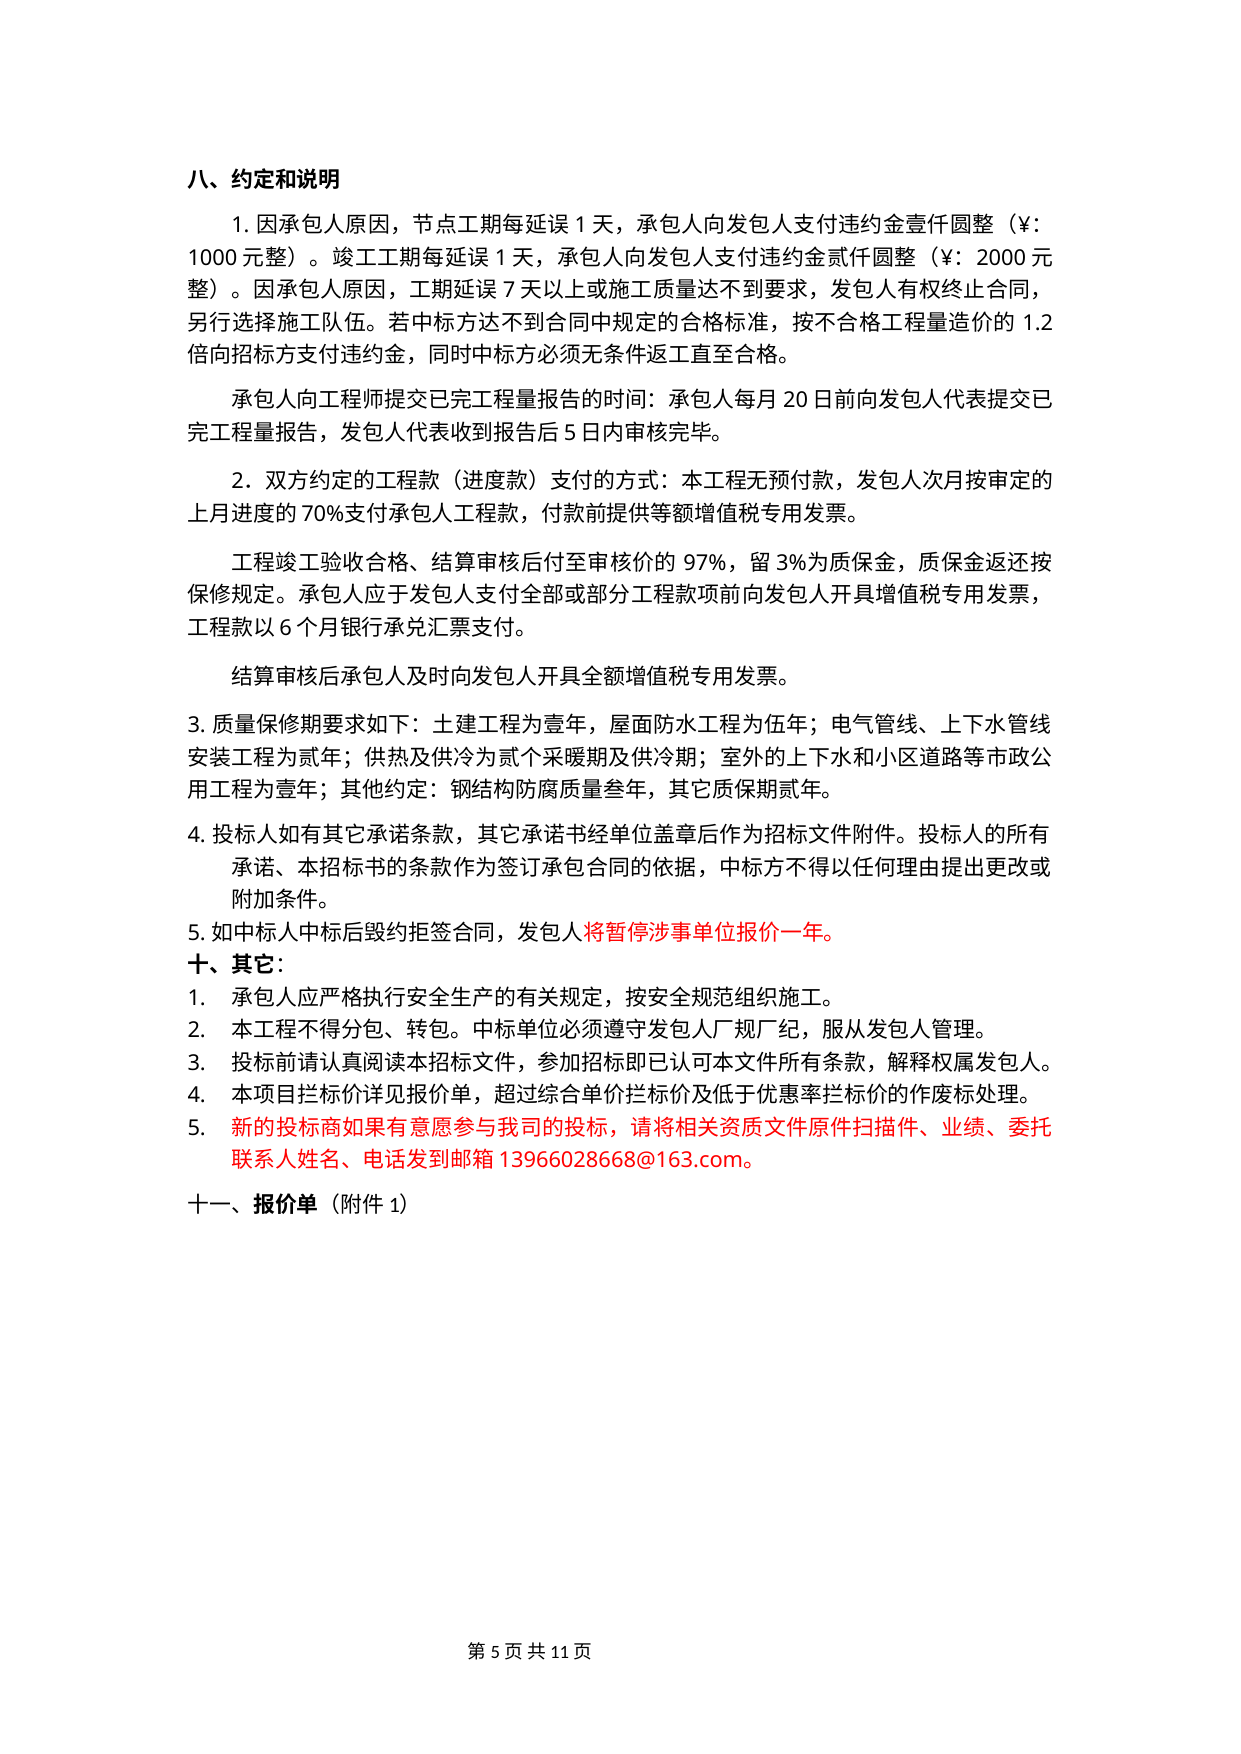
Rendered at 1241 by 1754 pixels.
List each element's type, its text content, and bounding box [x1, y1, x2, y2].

text 3. 质量保修期要求如下：土建工程为壹年，屋面防水工程为伍年；电气管线、上下水管线安装工程为贰年；供热及供冷为贰个采暖期及供冷期；室外的上下水和小区道路等市政公用工程为壹年；其他约定：钢结构防腐质量叁年，其它质保期贰年。 [187, 707, 1053, 804]
list 报价单（附件1） [187, 1187, 1053, 1219]
list 本项目拦标价详见报价单，超过综合单价拦标价及低于优惠率拦标价的作废标处理。 [187, 1077, 1053, 1109]
text 承包人向工程师提交已完工程量报告的时间：承包人每月20日前向发包人代表提交已完工程量报告，发包人代表收到报告后5日内审核完毕。 [187, 382, 1053, 447]
list 承包人应严格执行安全生产的有关规定，按安全规范组织施工。 [187, 979, 1053, 1012]
text 2．双方约定的工程款（进度款）支付的方式：本工程无预付款，发包人次月按审定的上月进度的70%支付承包人工程款，付款前提供等额增值税专用发票。 [187, 463, 1053, 528]
text 5. 如中标人中标后毁约拒签合同，发包人将暂停涉事单位报价一年。 [187, 914, 1053, 947]
list 投标前请认真阅读本招标文件，参加招标即已认可本文件所有条款，解释权属发包人。 [187, 1044, 1053, 1077]
text 4. 投标人如有其它承诺条款，其它承诺书经单位盖章后作为招标文件附件。投标人的所有承诺、本招标书的条款作为签订承包合同的依据，中标方不得以任何理由提出更改或附加条件。 [187, 817, 1053, 914]
list 新的投标商如果有意愿参与我司的投标，请将相关资质文件原件扫描件、业绩、委托联系人姓名、电话发到邮箱13966028668@163.com。 [187, 1109, 1053, 1174]
text 结算审核后承包人及时向发包人开具全额增值税专用发票。 [187, 658, 1053, 691]
text 十、其它： [187, 947, 1053, 979]
text 工程竣工验收合格、结算审核后付至审核价的97%，留3%为质保金，质保金返还按保修规定。承包人应于发包人支付全部或部分工程款项前向发包人开具增值税专用发票，工程款以6个月银行承兑汇票支付。 [187, 544, 1053, 642]
text 八、约定和说明 [187, 162, 1053, 194]
text 1. 因承包人原因，节点工期每延误1天，承包人向发包人支付违约金壹仟圆整（¥：1000元整）。竣工工期每延误1天，承包人向发包人支付违约金贰仟圆整（¥：2000元整）。因承包人原因，工期延误7天以上或施工质量达不到要求，发包人有权终止合同，另行选择施工队伍。若中标方达不到合同中规定的合格标准，按不合格工程量造价的1.2倍向招标方支付违约金，同时中标方必须无条件返工直至合格。 [187, 207, 1053, 369]
list 本工程不得分包、转包。中标单位必须遵守发包人厂规厂纪，服从发包人管理。 [187, 1012, 1053, 1044]
